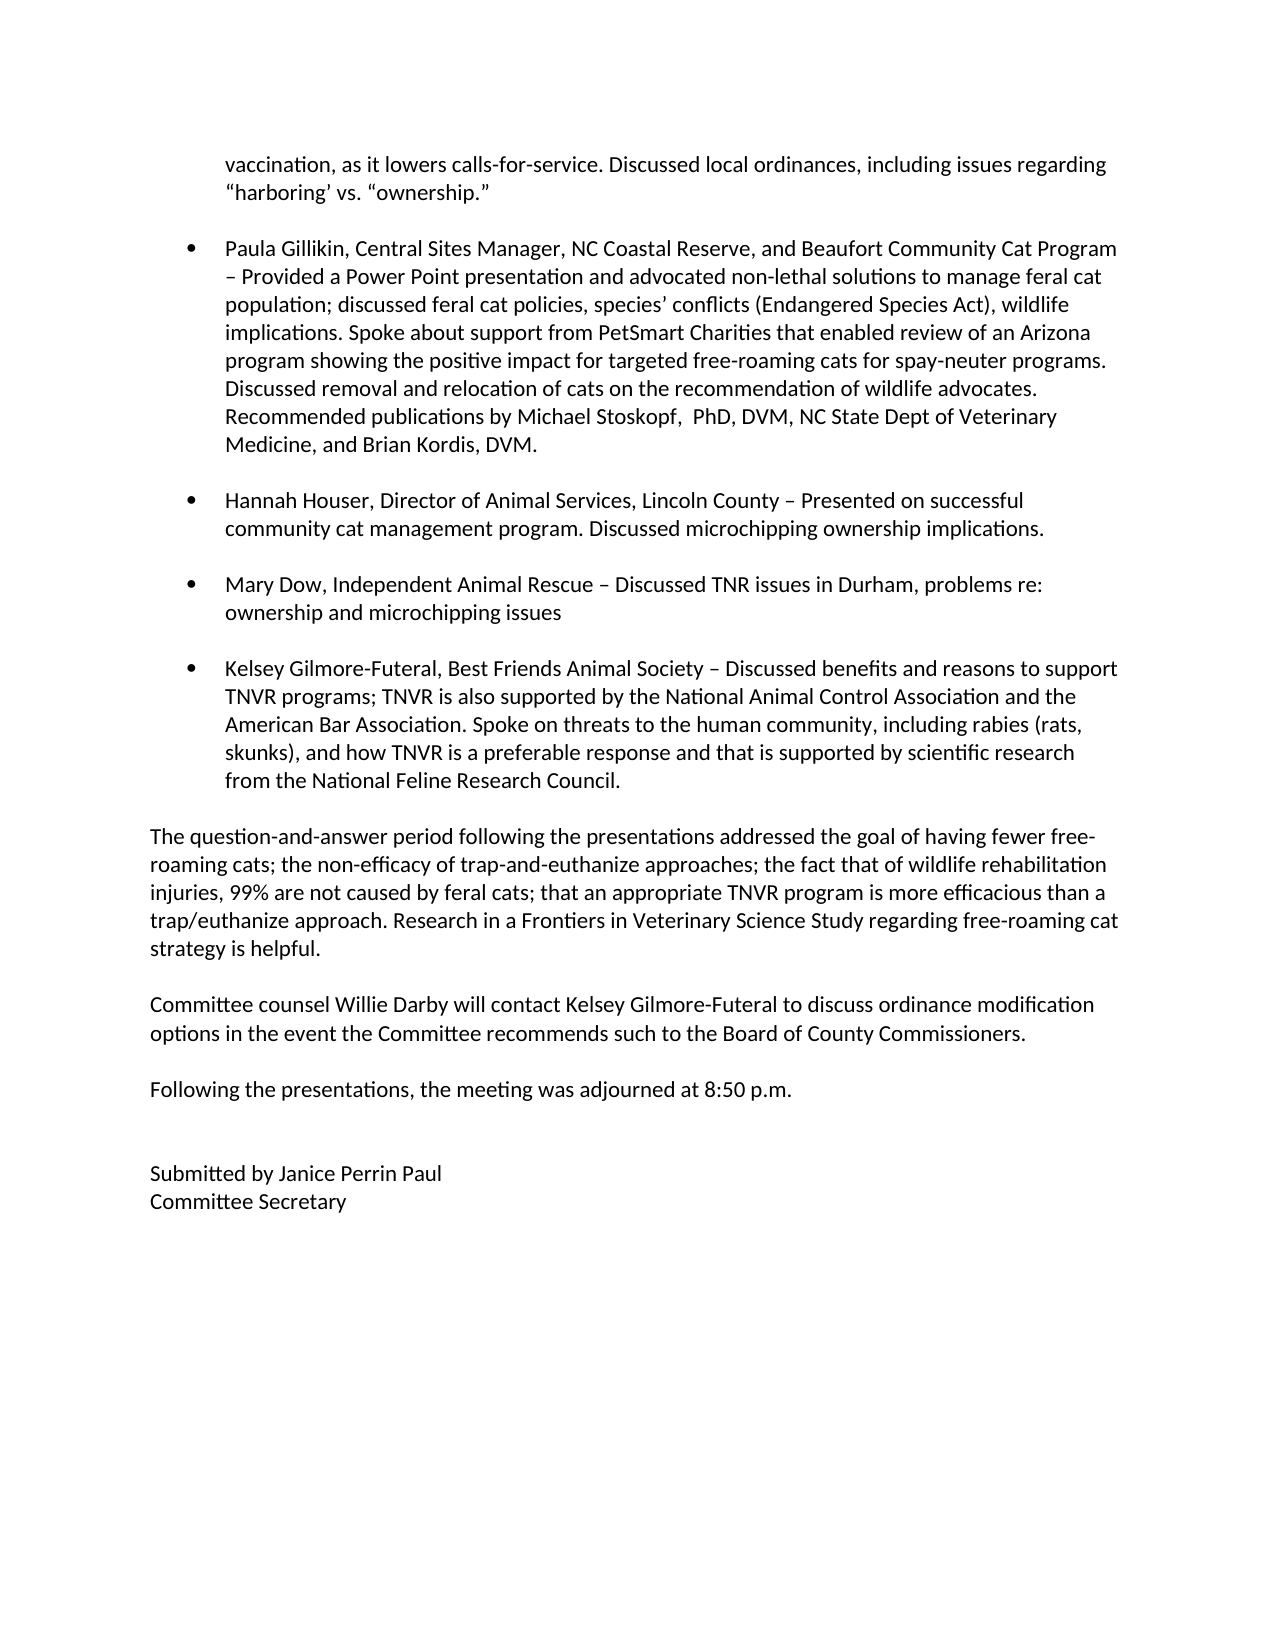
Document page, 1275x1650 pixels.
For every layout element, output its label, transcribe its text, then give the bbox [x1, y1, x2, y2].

list Hannah Houser, Director of Animal Services, Lincoln County – Presented on successful community cat management program. Discussed microchipping ownership implications. [187, 486, 1125, 542]
text Committee counsel Willie Darby will contact Kelsey Gilmore-Futeral to discuss ordinance modification options in the event the Committee recommends such to the Board of County Commissioners. [150, 991, 1125, 1047]
list Paula Gillikin, Central Sites Manager, NC Coastal Reserve, and Beaufort Community Cat Program – Provided a Power Point presentation and advocated non-lethal solutions to manage feral cat population; discussed feral cat policies, species’ conflicts (Endangered Species Act), wildlife implications. Spoke about support from PetSmart Charities that enabled review of an Arizona program showing the positive impact for targeted free-roaming cats for spay-neuter programs. Discussed removal and relocation of cats on the recommendation of wildlife advocates. Recommended publications by Michael Stoskopf, PhD, DVM, NC State Dept of Veterinary Medicine, and Brian Kordis, DVM. [187, 234, 1125, 458]
text Submitted by Janice Perrin Paul [150, 1159, 1125, 1187]
text The question-and-answer period following the presentations addressed the goal of having fewer free-roaming cats; the non-efficacy of trap-and-euthanize approaches; the fact that of wildlife rehabilitation injuries, 99% are not caused by feral cats; that an appropriate TNVR program is more efficacious than a trap/euthanize approach. Research in a Frontiers in Veterinary Science Study regarding free-roaming cat strategy is helpful. [150, 822, 1125, 963]
text Committee Secretary [150, 1187, 1125, 1215]
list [187, 150, 1125, 206]
list Following the presentations, the meeting was adjourned at 8:50 p.m. [150, 1075, 1125, 1103]
list Mary Dow, Independent Animal Rescue – Discussed TNR issues in Durham, problems re: ownership and microchipping issues [187, 570, 1125, 626]
list Kelsey Gilmore-Futeral, Best Friends Animal Society – Discussed benefits and reasons to support TNVR programs; TNVR is also supported by the National Animal Control Association and the American Bar Association. Spoke on threats to the human community, including rabies (rats, skunks), and how TNVR is a preferable response and that is supported by scientific research from the National Feline Research Council. [187, 654, 1125, 794]
